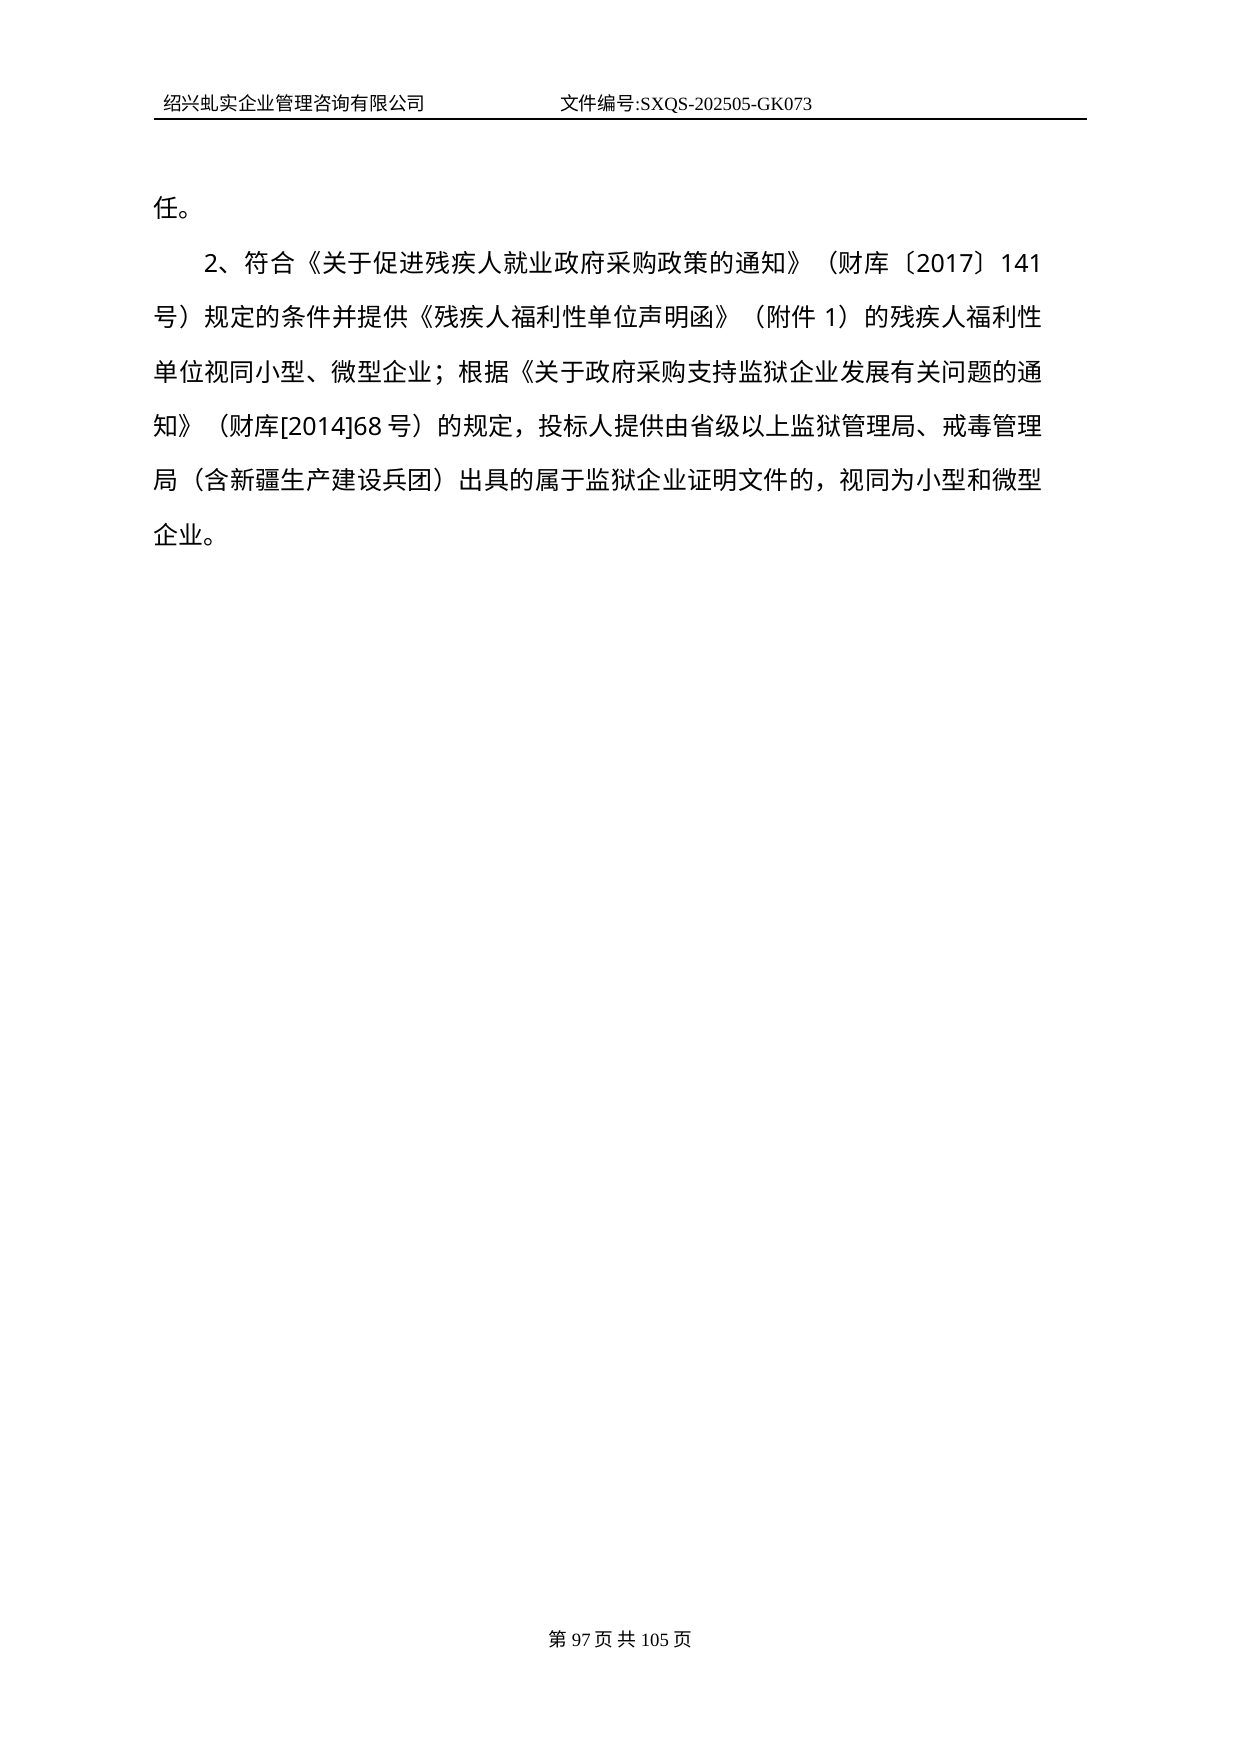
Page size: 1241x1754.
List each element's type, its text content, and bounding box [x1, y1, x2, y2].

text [153, 189, 1043, 225]
text 2、符合《关于促进残疾人就业政府采购政策的通知》（财库〔2017〕141号）规定的条件并提供《残疾人福利性单位声明函》（附件1）的残疾人福利性单位视同小型、微型企业；根据《关于政府采购支持监狱企业发展有关问题的通知》（财库[2014]68号）的规定，投标人提供由省级以上监狱管理局、戒毒管理局（含新疆生产建设兵团）出具的属于监狱企业证明文件的，视同为小型和微型企业。 [153, 243, 1043, 551]
